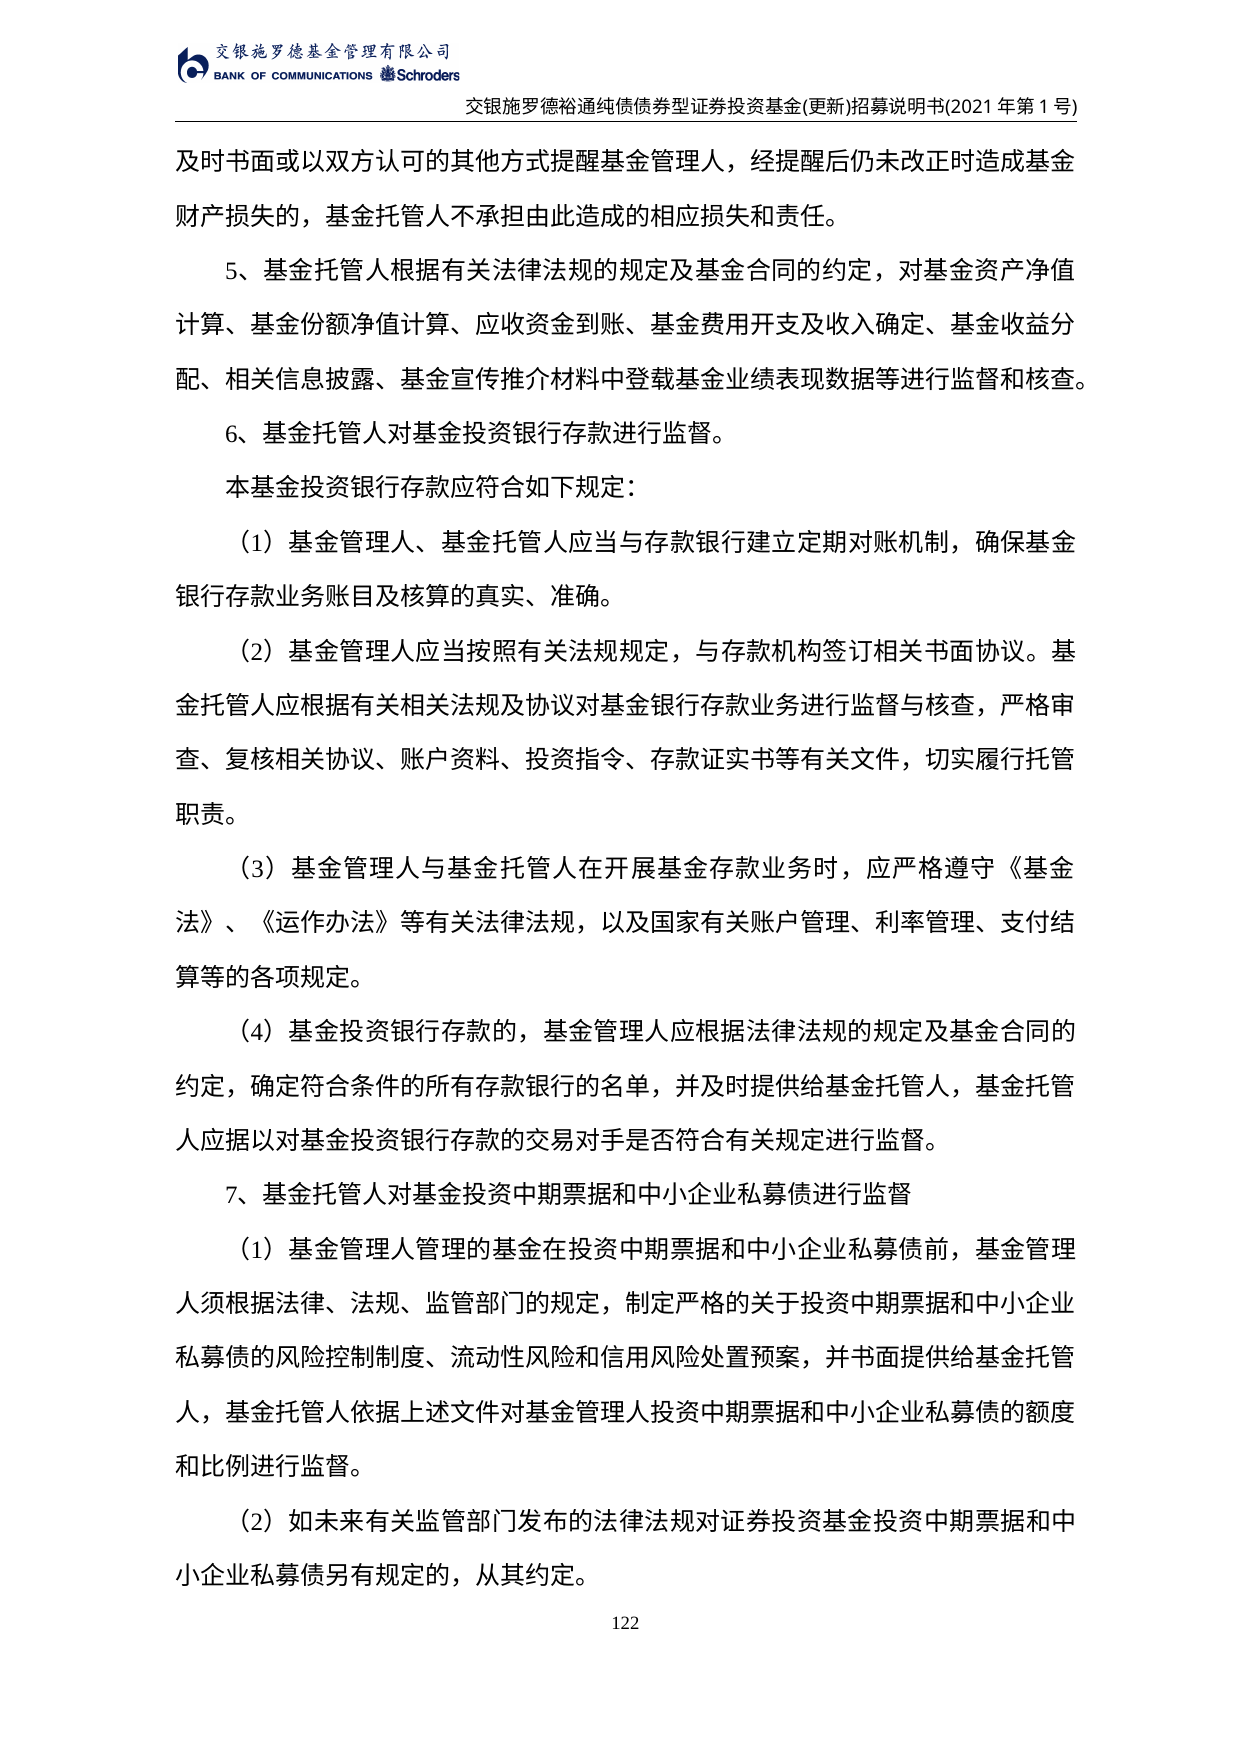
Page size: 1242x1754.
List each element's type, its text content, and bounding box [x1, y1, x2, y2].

text （3）基金管理人与基金托管人在开展基金存款业务时，应严格遵守《基金法》、《运作办法》等有关法律法规，以及国家有关账户管理、利率管理、支付结算等的各项规定。 [175, 848, 1077, 993]
text 5、基金托管人根据有关法律法规的规定及基金合同的约定，对基金资产净值计算、基金份额净值计算、应收资金到账、基金费用开支及收入确定、基金收益分配、相关信息披露、基金宣传推介材料中登载基金业绩表现数据等进行监督和核查。 [175, 250, 1077, 395]
text 7、基金托管人对基金投资中期票据和中小企业私募债进行监督 [175, 1175, 1077, 1211]
text （1）基金管理人、基金托管人应当与存款银行建立定期对账机制，确保基金银行存款业务账目及核算的真实、准确。 [175, 522, 1077, 613]
picture [178, 43, 460, 83]
text （4）基金投资银行存款的，基金管理人应根据法律法规的规定及基金合同的约定，确定符合条件的所有存款银行的名单，并及时提供给基金托管人，基金托管人应据以对基金投资银行存款的交易对手是否符合有关规定进行监督。 [175, 1012, 1077, 1157]
text （2）基金管理人应当按照有关法规规定，与存款机构签订相关书面协议。基金托管人应根据有关相关法规及协议对基金银行存款业务进行监督与核查，严格审查、复核相关协议、账户资料、投资指令、存款证实书等有关文件，切实履行托管职责。 [175, 631, 1077, 830]
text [175, 142, 1077, 232]
text （2）如未来有关监管部门发布的法律法规对证券投资基金投资中期票据和中小企业私募债另有规定的，从其约定。 [175, 1501, 1077, 1592]
text （1）基金管理人管理的基金在投资中期票据和中小企业私募债前，基金管理人须根据法律、法规、监管部门的规定，制定严格的关于投资中期票据和中小企业私募债的风险控制制度、流动性风险和信用风险处置预案，并书面提供给基金托管人，基金托管人依据上述文件对基金管理人投资中期票据和中小企业私募债的额度和比例进行监督。 [175, 1229, 1077, 1483]
text 6、基金托管人对基金投资银行存款进行监督。 [175, 413, 1077, 450]
text 本基金投资银行存款应符合如下规定： [175, 468, 1077, 504]
